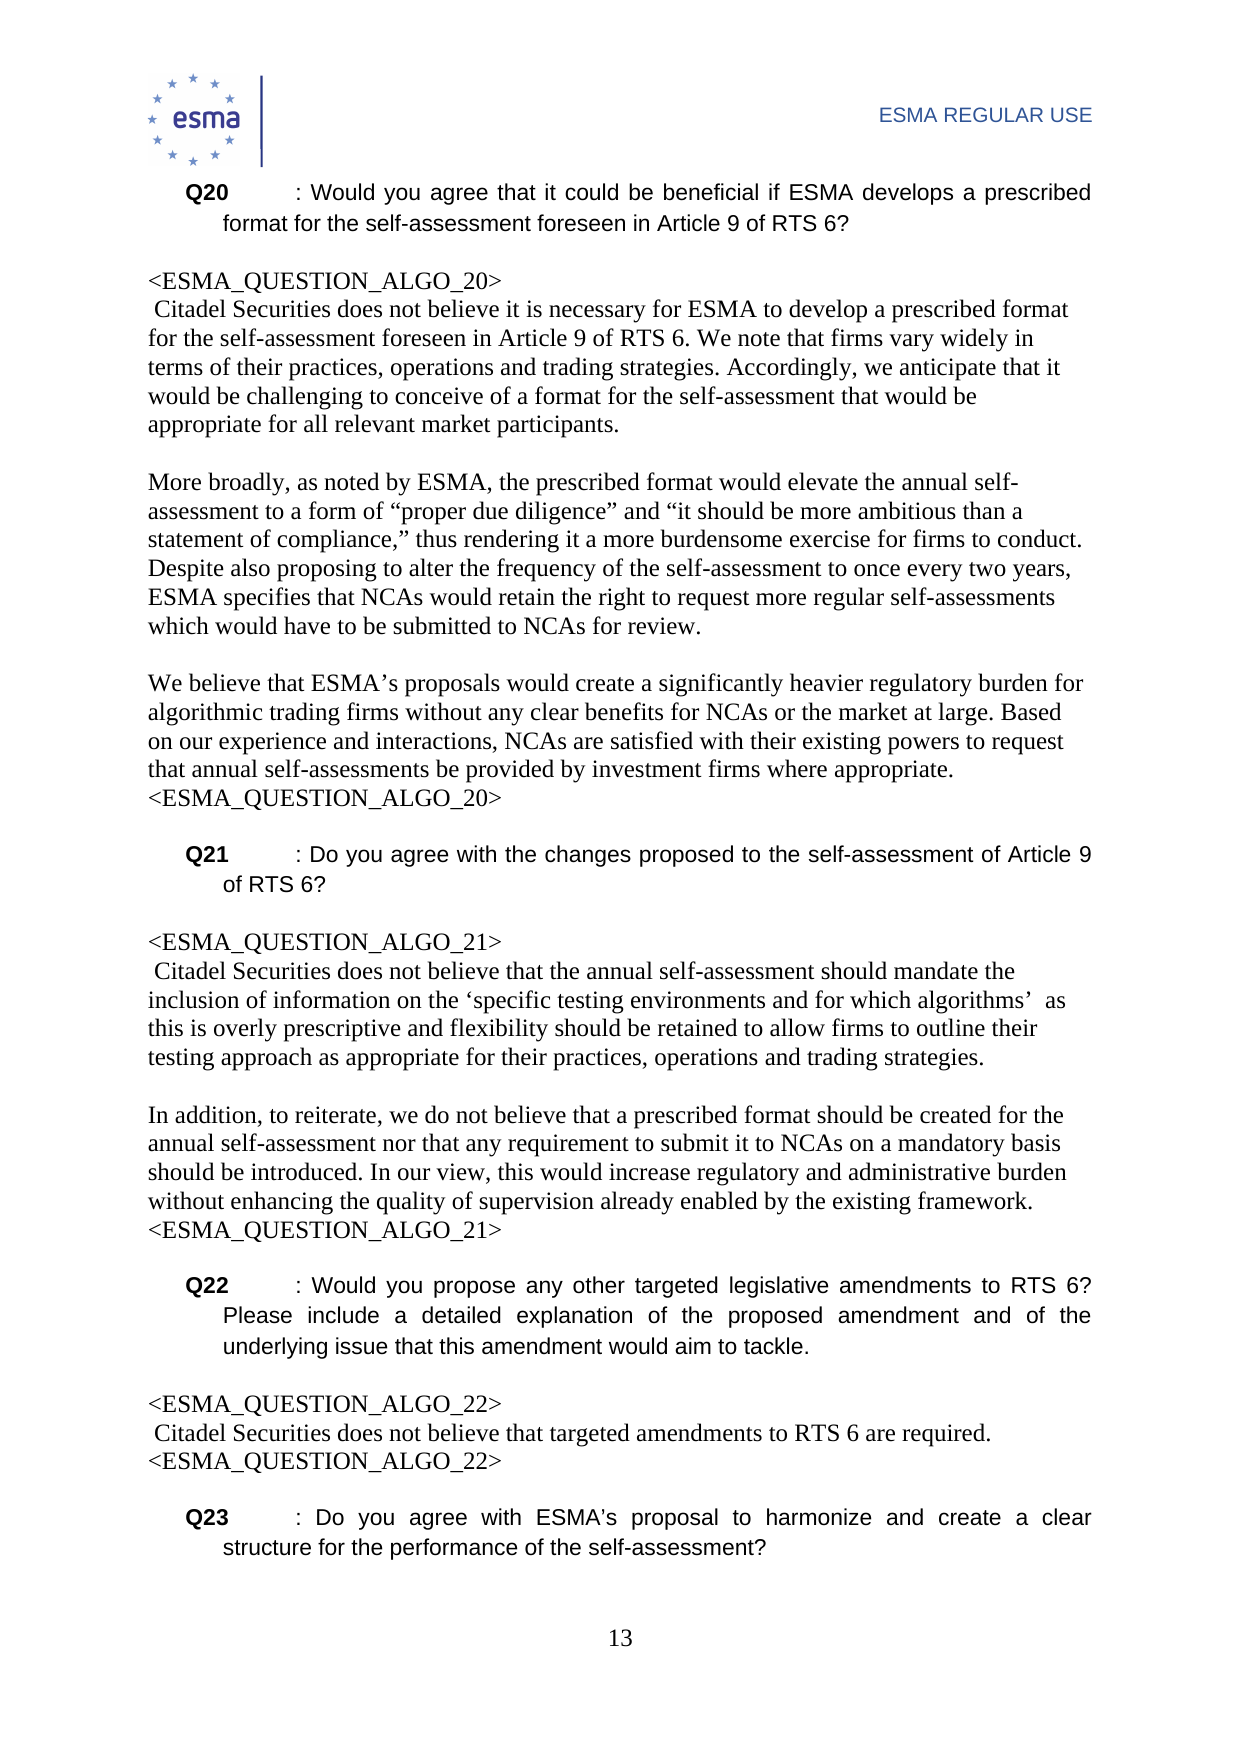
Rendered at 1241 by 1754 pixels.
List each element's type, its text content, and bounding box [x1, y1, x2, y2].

list : Do you agree with the changes proposed to the self-assessment of Article 9 of RTS 6? [185, 841, 1092, 897]
text More broadly, as noted by ESMA, the prescribed format would elevate the annual self-assessment to a form of “proper due diligence” and “it should be more ambitious than a statement of compliance,” thus rendering it a more burdensome exercise for firms to conduct. Despite also proposing to alter the frequency of the self-assessment to once every two years, ESMA specifies that NCAs would retain the right to request more regular self-assessments which would have to be submitted to NCAs for review. [148, 467, 1092, 639]
list : Would you propose any other targeted legislative amendments to RTS 6? Please include a detailed explanation of the proposed amendment and of the underlying issue that this amendment would aim to tackle. [185, 1272, 1092, 1359]
text In addition, to reiterate, we do not believe that a prescribed format should be created for the annual self-assessment nor that any requirement to submit it to NCAs on a mandatory basis should be introduced. In our view, this would increase regulatory and administrative burden without enhancing the quality of supervision already enabled by the existing framework. [148, 1100, 1092, 1215]
picture [147, 73, 240, 166]
text <ESMA_QUESTION_ALGO_21> [148, 927, 1092, 956]
text We believe that ESMA’s proposals would create a significantly heavier regulatory burden for algorithmic trading firms without any clear benefits for NCAs or the market at large. Based on our experience and interactions, NCAs are satisfied with their existing powers to request that annual self-assessments be provided by investment firms where appropriate. [148, 668, 1092, 783]
text Citadel Securities does not believe that targeted amendments to RTS 6 are required. [148, 1418, 1092, 1446]
text <ESMA_QUESTION_ALGO_21> [148, 1215, 1092, 1243]
list : Do you agree with ESMA’s proposal to harmonize and create a clear structure for the performance of the self-assessment? [185, 1504, 1092, 1561]
text Citadel Securities does not believe it is necessary for ESMA to develop a prescribed format for the self-assessment foreseen in Article 9 of RTS 6. We note that firms vary widely in terms of their practices, operations and trading strategies. Accordingly, we anticipate that it would be challenging to conceive of a format for the self-assessment that would be appropriate for all relevant market participants. [148, 294, 1092, 438]
text Citadel Securities does not believe that the annual self-assessment should mandate the inclusion of information on the ‘specific testing environments and for which algorithms’ as this is overly prescriptive and flexibility should be retained to allow firms to outline their testing approach as appropriate for their practices, operations and trading strategies. [148, 956, 1092, 1071]
text <ESMA_QUESTION_ALGO_20> [148, 783, 1092, 812]
text <ESMA_QUESTION_ALGO_22> [148, 1389, 1092, 1418]
list : Would you agree that it could be beneficial if ESMA develops a prescribed format for the self-assessment foreseen in Article 9 of RTS 6? [185, 179, 1092, 236]
text <ESMA_QUESTION_ALGO_22> [148, 1446, 1092, 1475]
text <ESMA_QUESTION_ALGO_20> [148, 266, 1092, 294]
